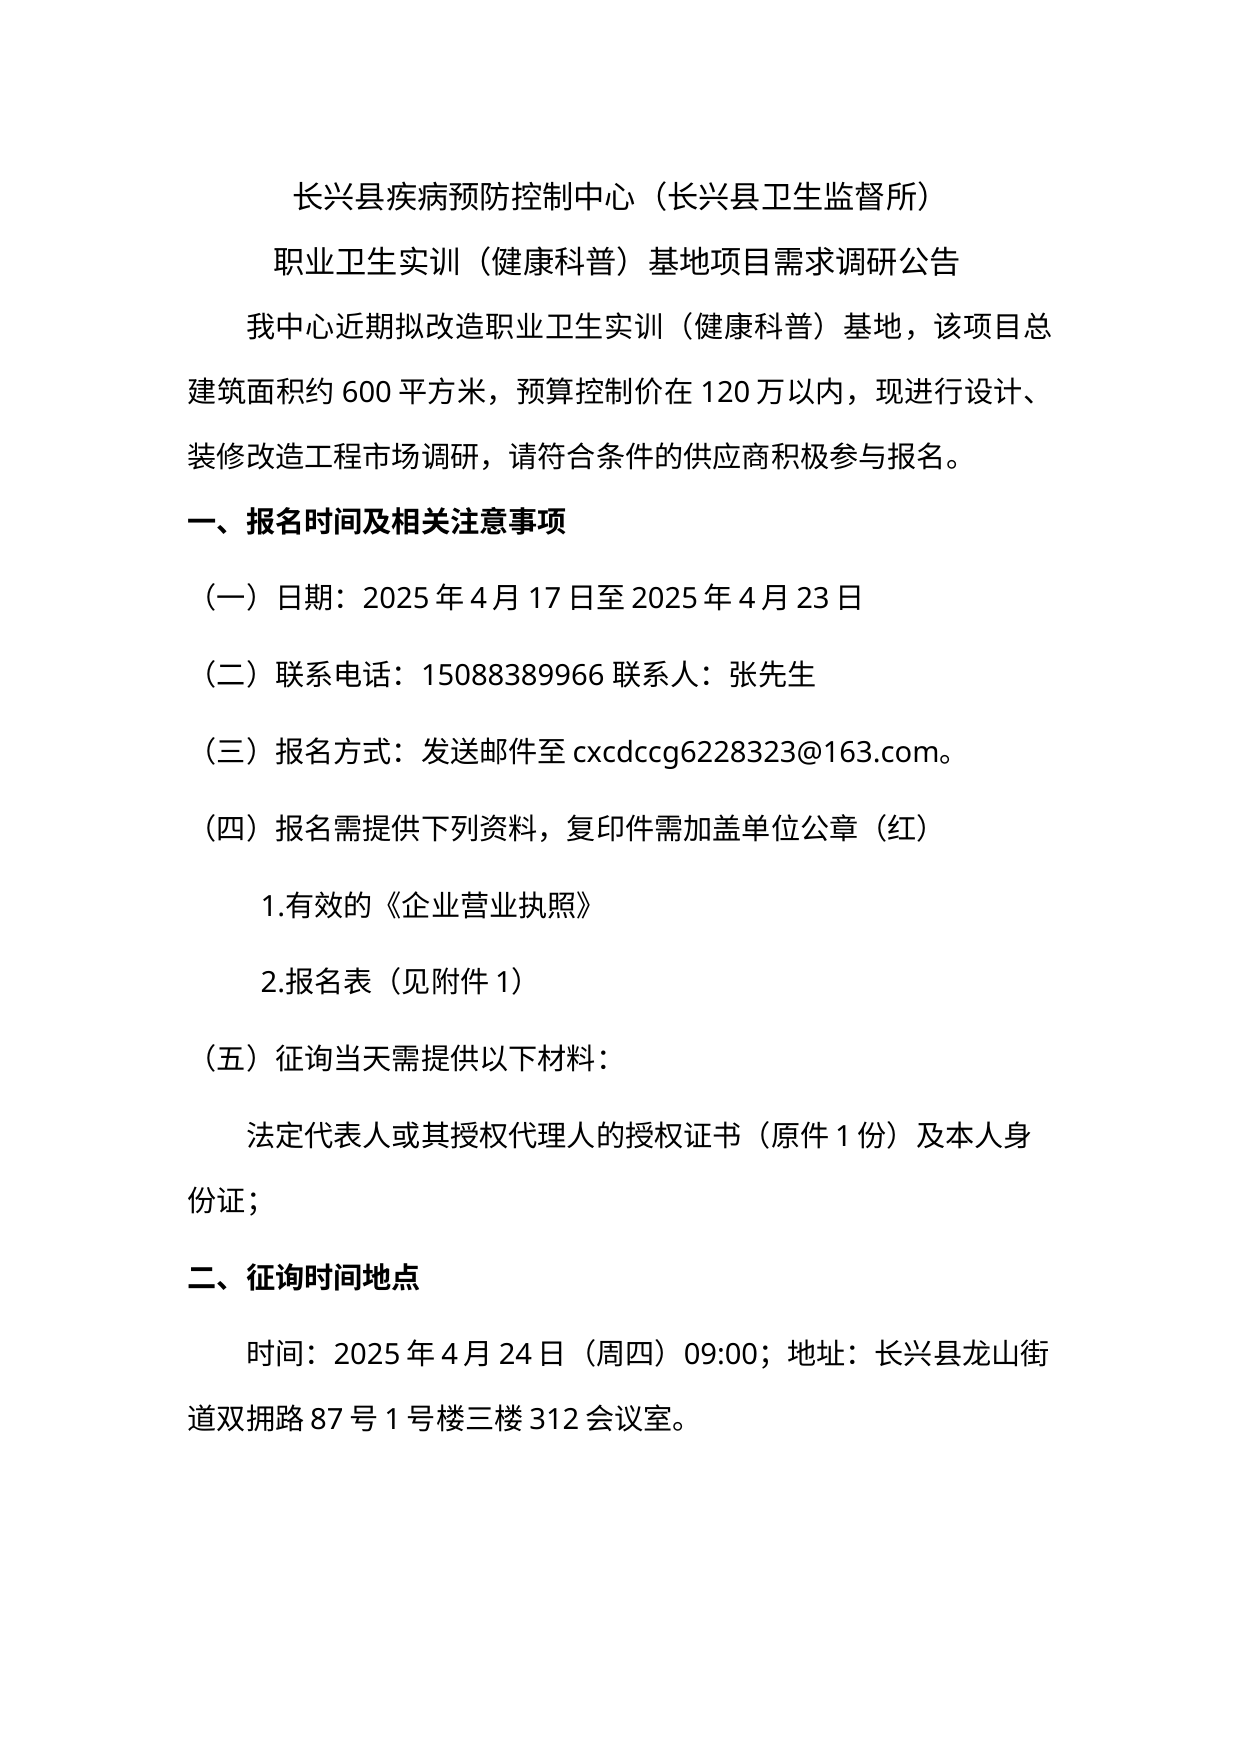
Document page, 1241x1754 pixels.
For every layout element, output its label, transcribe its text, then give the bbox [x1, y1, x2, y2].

text 二、征询时间地点 [187, 1243, 1053, 1308]
text 我中心近期拟改造职业卫生实训（健康科普）基地，该项目总建筑面积约600平方米，预算控制价在120万以内，现进行设计、装修改造工程市场调研，请符合条件的供应商积极参与报名。 [187, 292, 1053, 487]
text （五）征询当天需提供以下材料： [187, 1024, 1053, 1089]
text （四）报名需提供下列资料，复印件需加盖单位公章（红） [187, 794, 1053, 859]
text （二）联系电话：15088389966 联系人：张先生 [187, 641, 1053, 706]
text 时间：2025年4月24日（周四）09:00；地址：长兴县龙山街道双拥路87号1号楼三楼312会议室。 [187, 1320, 1053, 1450]
text 职业卫生实训（健康科普）基地项目需求调研公告 [187, 227, 1053, 292]
text 1.有效的《企业营业执照》 [231, 871, 1053, 936]
text 长兴县疾病预防控制中心（长兴县卫生监督所） [187, 162, 1053, 227]
text 法定代表人或其授权代理人的授权证书（原件1份）及本人身份证； [187, 1101, 1053, 1231]
text （三）报名方式：发送邮件至cxcdccg6228323@163.com。 [187, 717, 1053, 782]
text 一、报名时间及相关注意事项 [187, 487, 1053, 552]
text 2.报名表（见附件1） [231, 948, 1053, 1013]
text （一）日期：2025年4月17日至2025年4月23日 [187, 564, 1053, 629]
